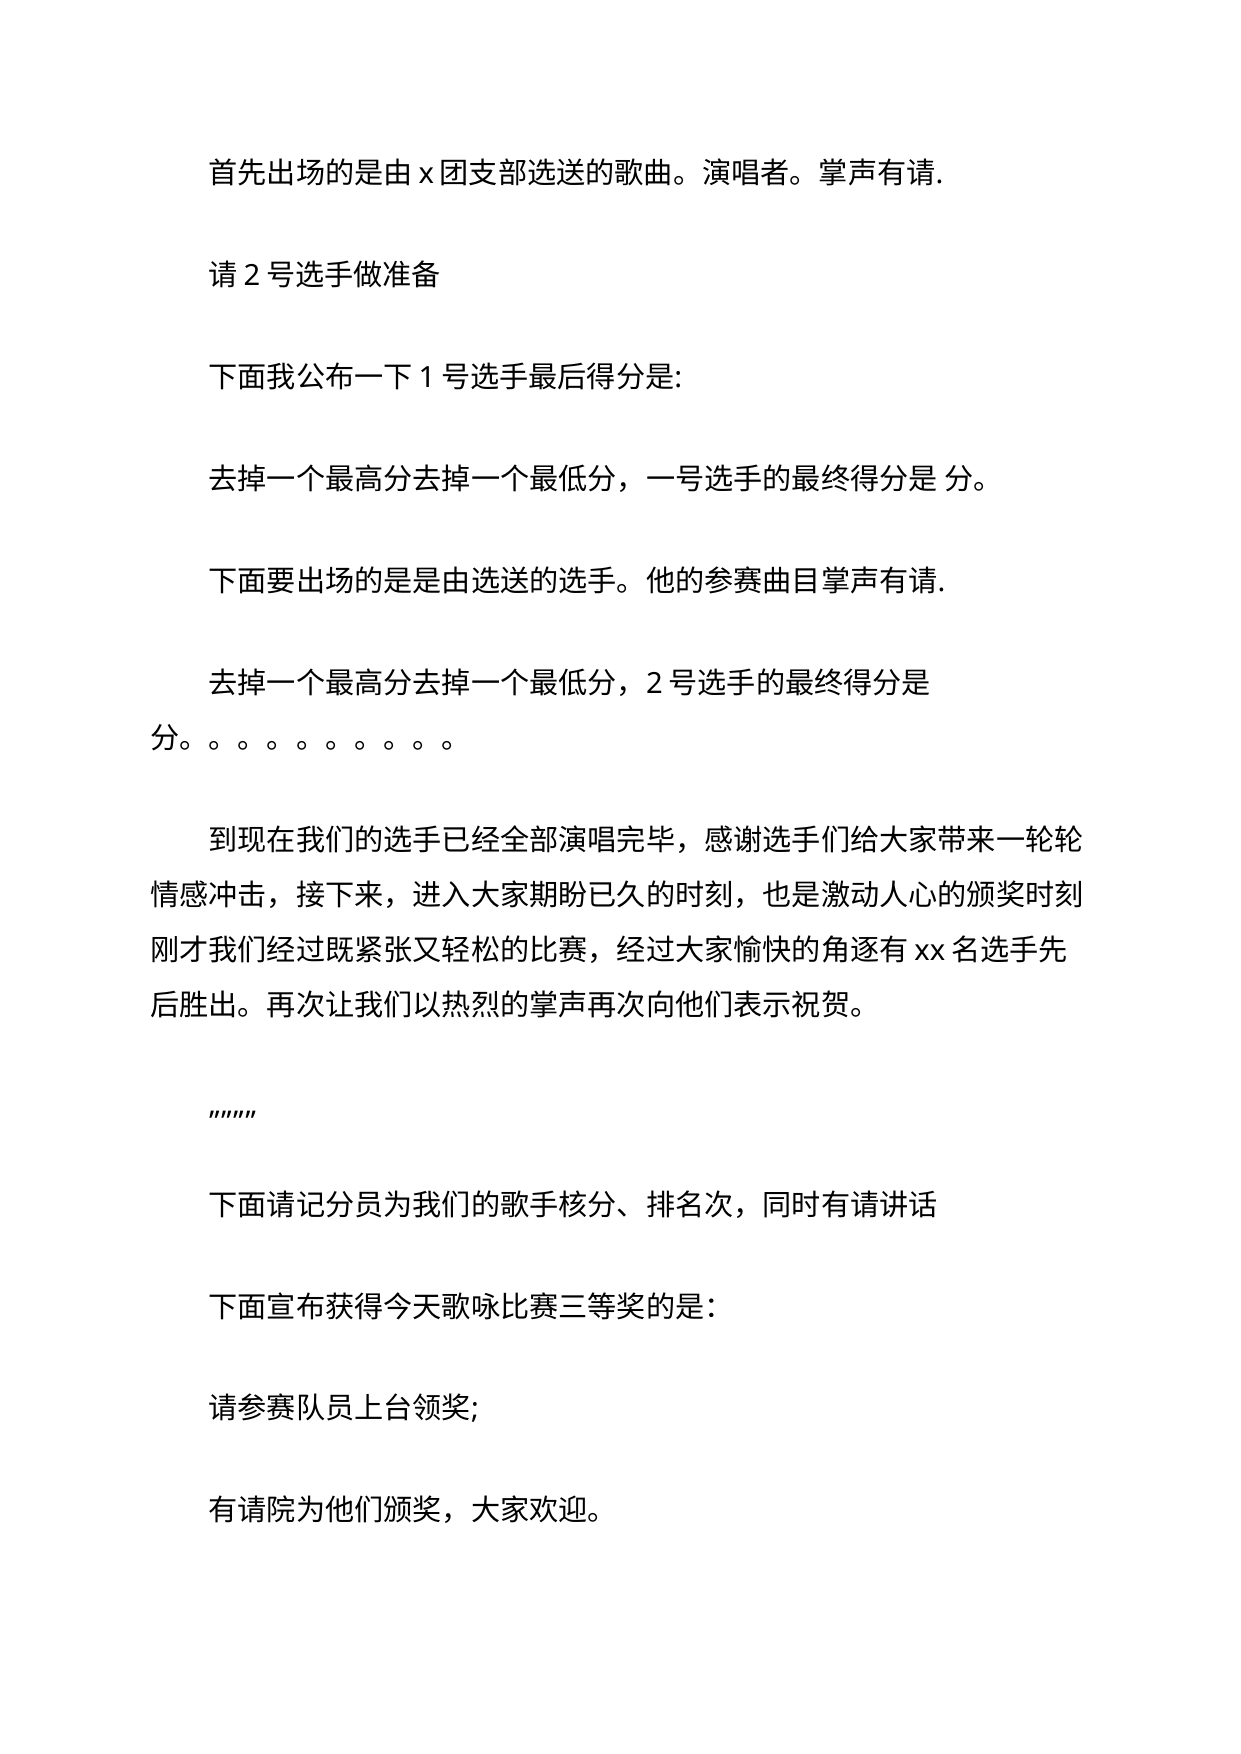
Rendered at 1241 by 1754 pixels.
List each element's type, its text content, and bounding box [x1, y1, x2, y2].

text 下面宣布获得今天歌咏比赛三等奖的是： [150, 1283, 1090, 1326]
text 请2号选手做准备 [150, 252, 1090, 294]
text 到现在我们的选手已经全部演唱完毕，感谢选手们给大家带来一轮轮情感冲击，接下来，进入大家期盼已久的时刻，也是激动人心的颁奖时刻 刚才我们经过既紧张又轻松的比赛，经过大家愉快的角逐有xx名选手先后胜出。再次让我们以热烈的掌声再次向他们表示祝贺。 [150, 816, 1090, 1023]
text 下面请记分员为我们的歌手核分、排名次，同时有请讲话 [150, 1181, 1090, 1224]
text 有请院为他们颁奖，大家欢迎。 [150, 1487, 1090, 1529]
text 下面我公布一下1号选手最后得分是: [150, 354, 1090, 396]
text 首先出场的是由x团支部选送的歌曲。演唱者。掌声有请. [150, 150, 1090, 192]
text 请参赛队员上台领奖; [150, 1385, 1090, 1427]
text 下面要出场的是是由选送的选手。他的参赛曲目掌声有请. [150, 558, 1090, 600]
text 去掉一个最高分去掉一个最低分，2号选手的最终得分是 分。。。。。。。。。。 [150, 660, 1090, 757]
text „„„„ [150, 1083, 1090, 1123]
text 去掉一个最高分去掉一个最低分，一号选手的最终得分是 分。 [150, 456, 1090, 498]
